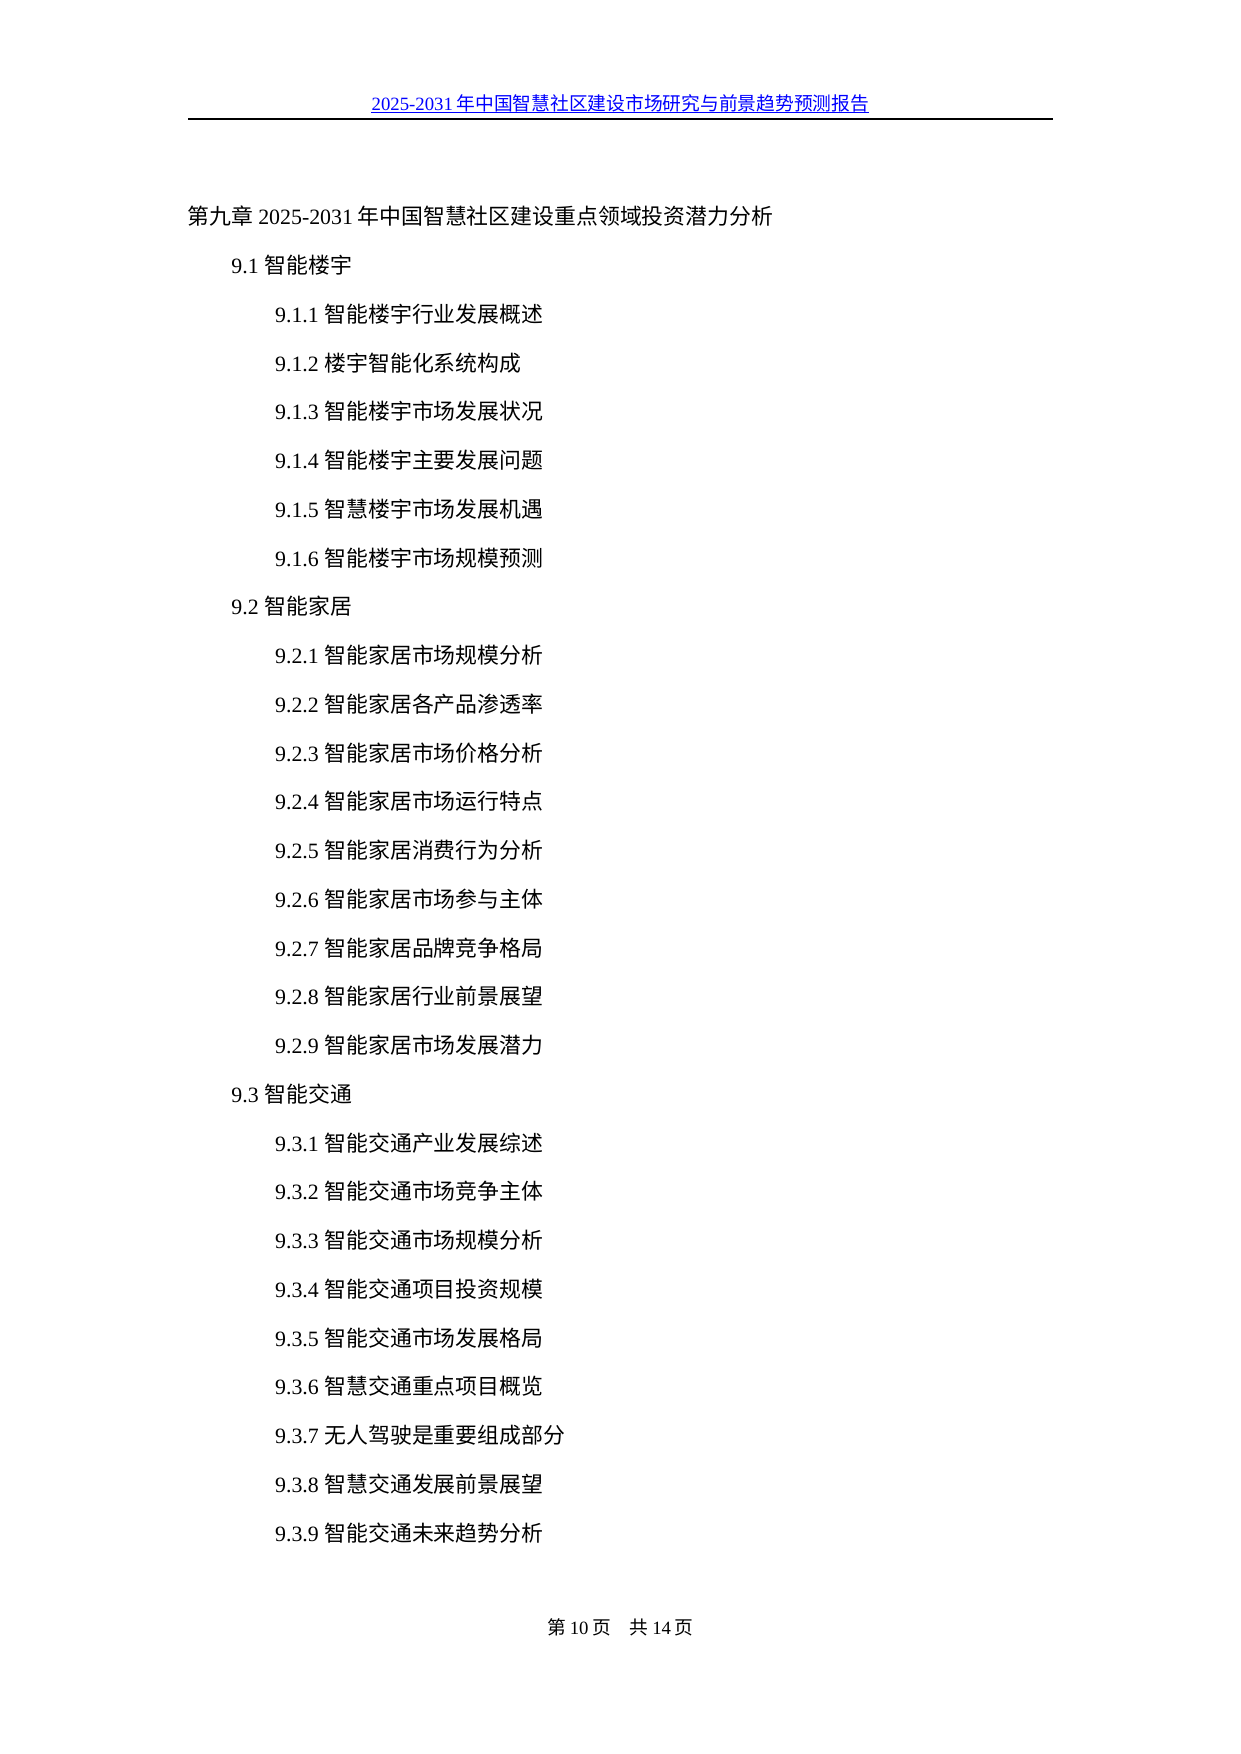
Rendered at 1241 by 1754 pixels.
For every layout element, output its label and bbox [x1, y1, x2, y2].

text [187, 150, 1053, 1548]
